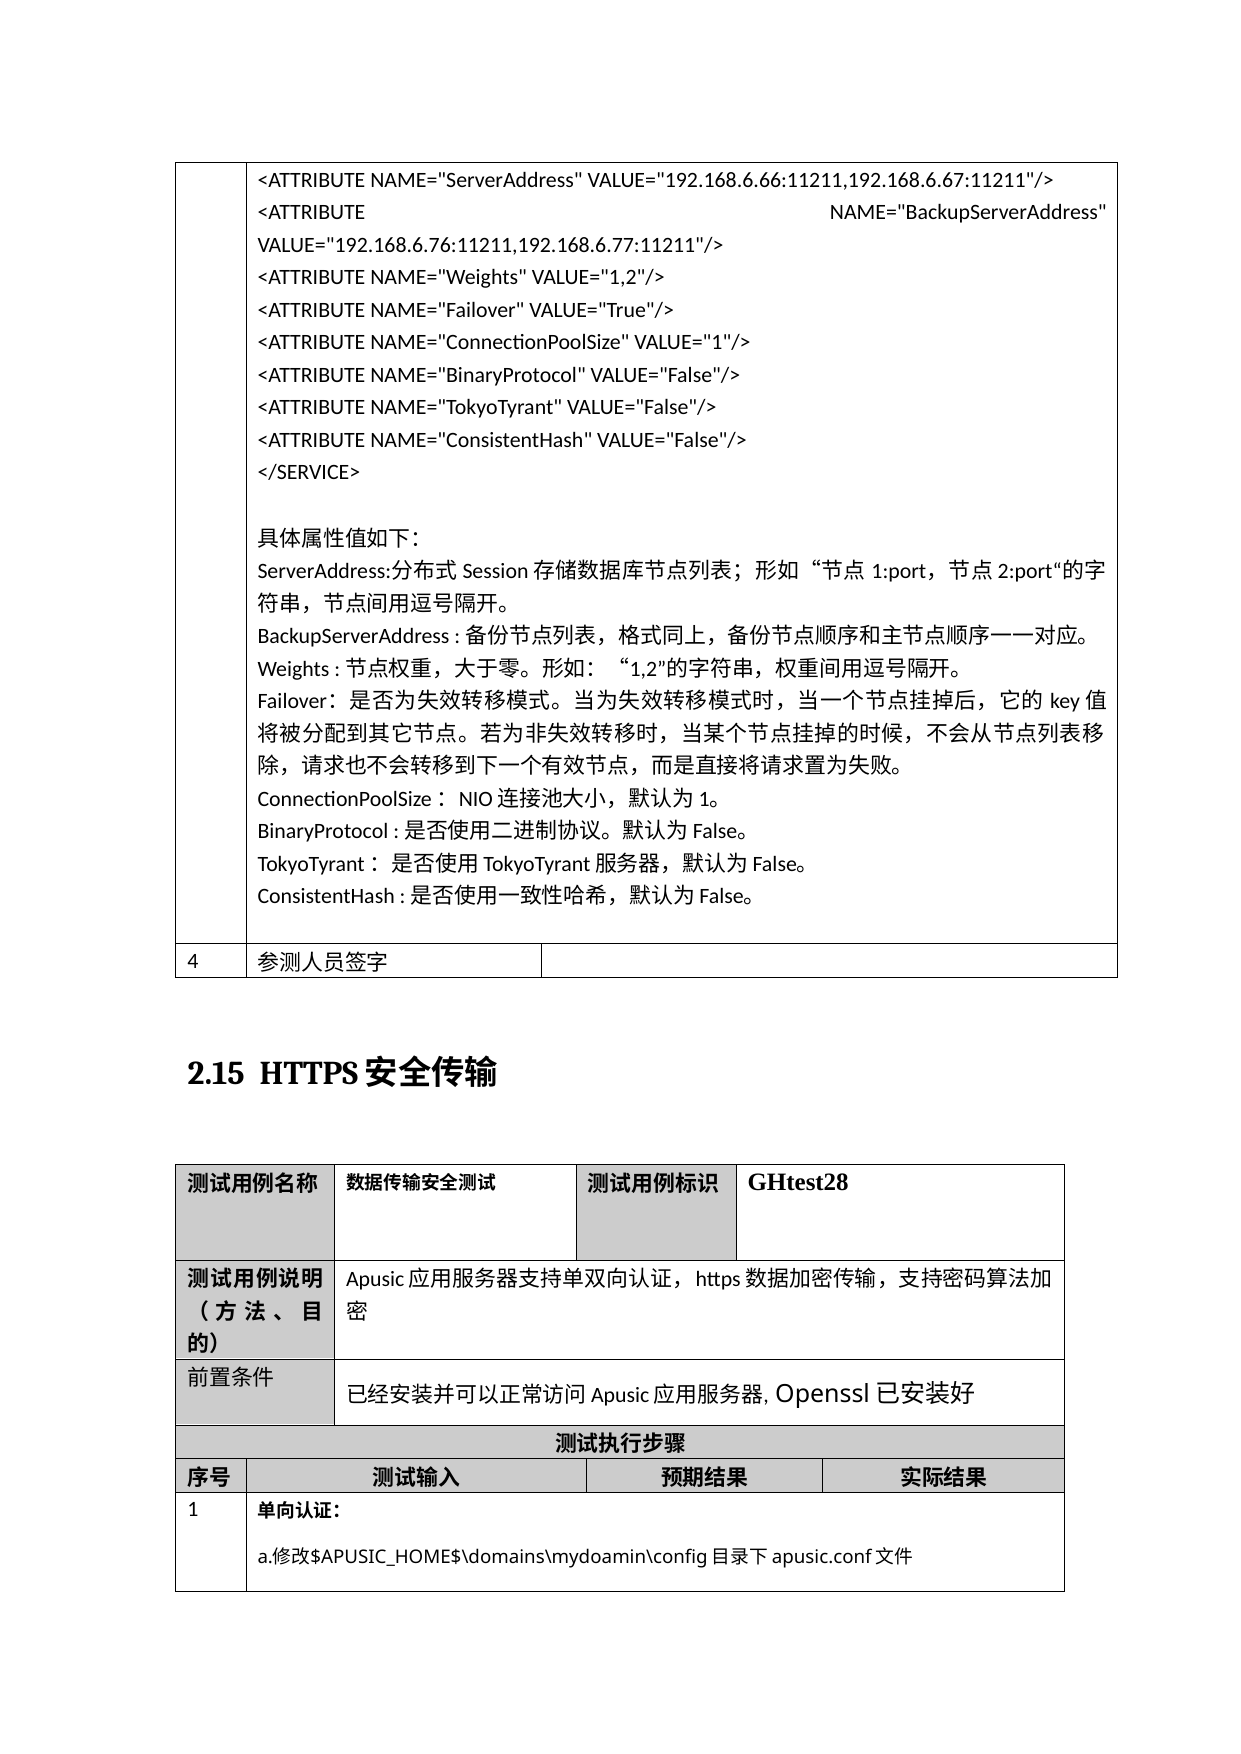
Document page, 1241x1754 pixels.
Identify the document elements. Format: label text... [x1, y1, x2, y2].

subtitle 2.15 HTTPS安全传输 [187, 1037, 1053, 1102]
table_header 测试用例标识 [577, 1165, 736, 1260]
table_cell 测试执行步骤 [176, 1426, 1064, 1458]
table_cell 测试用例说明（方法、目的） [176, 1261, 334, 1358]
table_cell 序号 [176, 1459, 246, 1492]
table_cell 测试输入 [247, 1459, 586, 1492]
table_cell 4 [176, 944, 246, 977]
table_cell 实际结果 [823, 1459, 1064, 1492]
table_cell [542, 944, 1117, 977]
table_cell 已经安装并可以正常访问Apusic应用服务器, Openssl已安装好 [335, 1360, 1064, 1424]
table_cell 预期结果 [587, 1459, 822, 1492]
table_cell 参测人员签字 [247, 944, 541, 977]
table_cell 1 [176, 1493, 246, 1591]
table_header GHtest28 [737, 1165, 1064, 1260]
table_cell Apusic应用服务器支持单双向认证，https数据加密传输，支持密码算法加密 [335, 1261, 1064, 1358]
table_cell 前置条件 [176, 1360, 334, 1424]
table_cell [247, 163, 1117, 943]
table_cell [176, 163, 246, 943]
table_header 测试用例名称 [176, 1165, 334, 1260]
table_header 数据传输安全测试 [335, 1165, 576, 1260]
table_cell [247, 1493, 1064, 1591]
